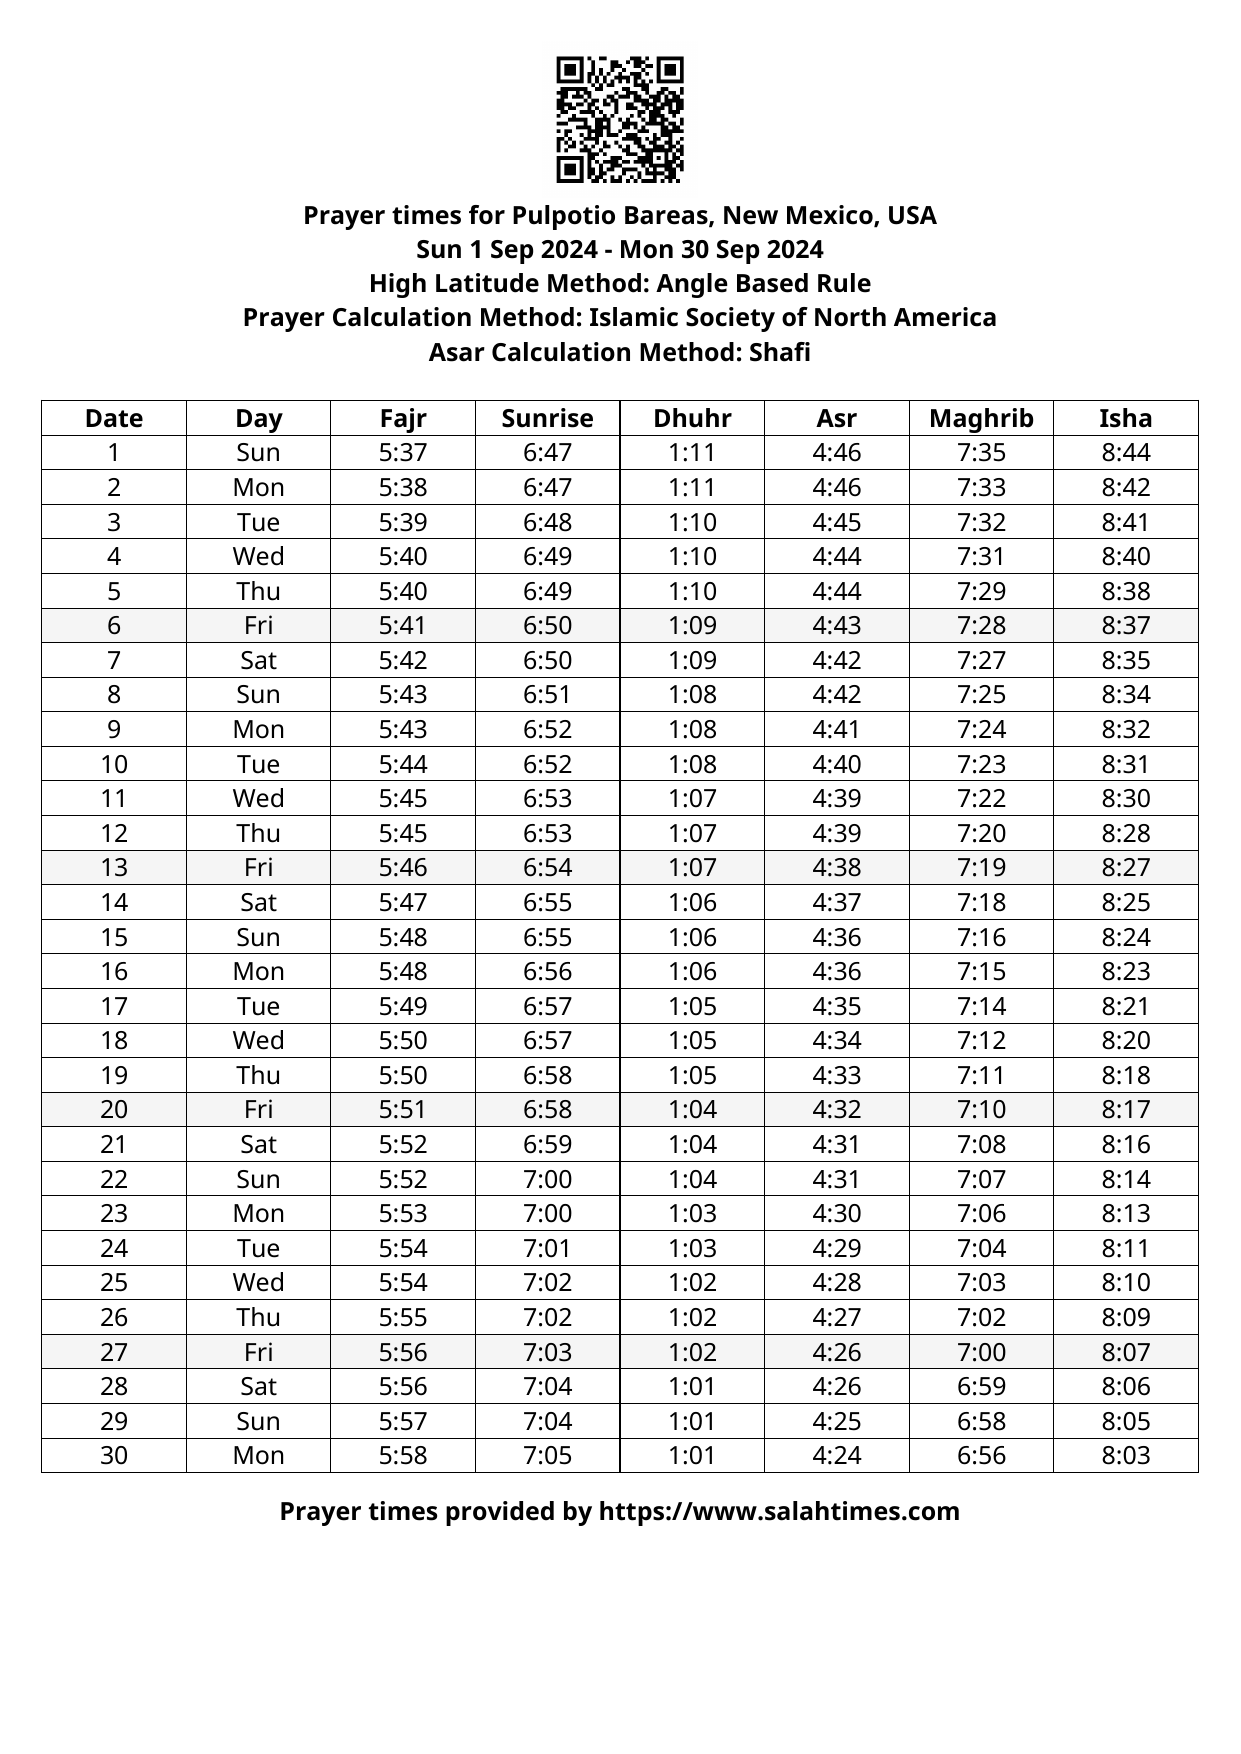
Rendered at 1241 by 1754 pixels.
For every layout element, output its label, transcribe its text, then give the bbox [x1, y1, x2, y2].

table_cell 4:33 [765, 1058, 909, 1092]
table_cell 6:50 [476, 643, 619, 677]
table_cell Fri [187, 851, 330, 884]
table_cell 1:09 [621, 609, 764, 642]
table_header Date [42, 401, 186, 434]
table_cell 8:20 [1054, 1024, 1198, 1057]
table_cell 7:06 [910, 1196, 1053, 1230]
table_cell 7:02 [910, 1300, 1053, 1334]
table_cell 22 [42, 1162, 186, 1195]
table_cell 8:38 [1054, 574, 1198, 607]
table_cell 5:39 [331, 505, 475, 538]
table_cell 1:10 [621, 505, 764, 538]
table_cell Wed [187, 1024, 330, 1057]
table_cell 6:51 [476, 678, 619, 711]
table_cell 13 [42, 851, 186, 884]
table_cell 5:40 [331, 539, 475, 573]
table_cell 4:44 [765, 574, 909, 607]
table_cell 1:05 [621, 989, 764, 1022]
table_cell 7 [42, 643, 186, 677]
table_cell 26 [42, 1300, 186, 1334]
table_cell 1:06 [621, 954, 764, 988]
table_cell 4:44 [765, 539, 909, 573]
table_cell 8:28 [1054, 816, 1198, 849]
table_cell 28 [42, 1369, 186, 1403]
table_cell 4:36 [765, 954, 909, 988]
table_cell 6 [42, 609, 186, 642]
table_cell 8:21 [1054, 989, 1198, 1022]
table_cell 14 [42, 885, 186, 919]
table_cell 3 [42, 505, 186, 538]
table_cell 5:50 [331, 1024, 475, 1057]
table_cell 1:08 [621, 678, 764, 711]
table_cell 8:41 [1054, 505, 1198, 538]
table_cell 4:35 [765, 989, 909, 1022]
table_cell 7:02 [476, 1266, 619, 1299]
table_cell 5:55 [331, 1300, 475, 1334]
table_cell 6:55 [476, 920, 619, 953]
table_cell 7:15 [910, 954, 1053, 988]
table_cell 5:45 [331, 816, 475, 849]
table_cell 4:29 [765, 1231, 909, 1264]
table_cell 7:00 [476, 1162, 619, 1195]
table_cell 6:54 [476, 851, 619, 884]
table_cell 6:53 [476, 816, 619, 849]
table_cell 11 [42, 781, 186, 815]
table_cell 6:47 [476, 470, 619, 504]
table_header Asr [765, 401, 909, 434]
table_cell 15 [42, 920, 186, 953]
table_cell 8:16 [1054, 1127, 1198, 1161]
table_cell 7:16 [910, 920, 1053, 953]
table_cell Thu [187, 816, 330, 849]
table_cell Wed [187, 1266, 330, 1299]
table_cell 8:23 [1054, 954, 1198, 988]
table_cell 1:02 [621, 1300, 764, 1334]
table_cell 7:00 [476, 1196, 619, 1230]
picture [542, 41, 699, 198]
table_cell 1 [42, 436, 186, 469]
table_cell 8:32 [1054, 712, 1198, 746]
table_cell 8:30 [1054, 781, 1198, 815]
table_cell 4 [42, 539, 186, 573]
table_cell 24 [42, 1231, 186, 1264]
table_cell 9 [42, 712, 186, 746]
table_cell 6:59 [476, 1127, 619, 1161]
table_cell 6:59 [910, 1369, 1053, 1403]
table_cell Thu [187, 1058, 330, 1092]
table_cell 8:10 [1054, 1266, 1198, 1299]
table_cell 7:23 [910, 747, 1053, 780]
table_cell 7:24 [910, 712, 1053, 746]
table_cell 6:53 [476, 781, 619, 815]
table_cell 5:41 [331, 609, 475, 642]
table_cell 8 [42, 678, 186, 711]
table_cell 1:07 [621, 781, 764, 815]
text Asar Calculation Method: Shafi [42, 334, 1198, 368]
table_header Day [187, 401, 330, 434]
table_cell 1:10 [621, 574, 764, 607]
table_header Maghrib [910, 401, 1053, 434]
table_cell 5:51 [331, 1093, 475, 1126]
table_cell Wed [187, 539, 330, 573]
table_cell 6:57 [476, 989, 619, 1022]
table_cell 8:24 [1054, 920, 1198, 953]
table_cell 5:49 [331, 989, 475, 1022]
table_cell 7:32 [910, 505, 1053, 538]
table_cell 1:07 [621, 851, 764, 884]
table_cell 4:36 [765, 920, 909, 953]
table_cell 18 [42, 1024, 186, 1057]
table_cell 8:07 [1054, 1335, 1198, 1368]
table_cell 1:06 [621, 885, 764, 919]
table_cell 6:50 [476, 609, 619, 642]
table_cell 5:47 [331, 885, 475, 919]
table_cell 1:11 [621, 436, 764, 469]
table_cell 21 [42, 1127, 186, 1161]
table_cell 8:31 [1054, 747, 1198, 780]
table_cell 6:56 [910, 1439, 1053, 1472]
table_cell 5:58 [331, 1439, 475, 1472]
table_cell 8:18 [1054, 1058, 1198, 1092]
table_header Isha [1054, 401, 1198, 434]
table_cell 7:00 [910, 1335, 1053, 1368]
table_header Fajr [331, 401, 475, 434]
table_cell Sat [187, 1369, 330, 1403]
table_cell 7:12 [910, 1024, 1053, 1057]
table_cell 7:02 [476, 1300, 619, 1334]
table_cell 6:49 [476, 574, 619, 607]
table_cell 1:08 [621, 747, 764, 780]
table_cell 5:37 [331, 436, 475, 469]
table_header Dhuhr [621, 401, 764, 434]
table_cell 7:07 [910, 1162, 1053, 1195]
table_cell 7:04 [476, 1369, 619, 1403]
table_cell 29 [42, 1404, 186, 1437]
table_cell 1:03 [621, 1196, 764, 1230]
table_cell 2 [42, 470, 186, 504]
table_cell 7:18 [910, 885, 1053, 919]
table_cell 7:31 [910, 539, 1053, 573]
table_cell 4:45 [765, 505, 909, 538]
table_cell 4:24 [765, 1439, 909, 1472]
table_cell 7:27 [910, 643, 1053, 677]
table_cell 7:04 [476, 1404, 619, 1437]
table_cell 5:54 [331, 1266, 475, 1299]
table_cell 4:31 [765, 1162, 909, 1195]
table_cell 12 [42, 816, 186, 849]
text Prayer Calculation Method: Islamic Society of North America [42, 300, 1198, 334]
table_cell 8:25 [1054, 885, 1198, 919]
table_cell 6:52 [476, 747, 619, 780]
table_cell 7:29 [910, 574, 1053, 607]
table_cell Mon [187, 1439, 330, 1472]
table_cell 5:57 [331, 1404, 475, 1437]
table_cell 8:37 [1054, 609, 1198, 642]
table_cell Sun [187, 678, 330, 711]
table_cell 5:45 [331, 781, 475, 815]
table_cell 7:08 [910, 1127, 1053, 1161]
table_cell 7:04 [910, 1231, 1053, 1264]
table_cell 1:05 [621, 1024, 764, 1057]
table_cell 4:26 [765, 1369, 909, 1403]
table_cell 1:04 [621, 1127, 764, 1161]
table_cell Sun [187, 1162, 330, 1195]
table_cell 16 [42, 954, 186, 988]
table_cell 6:55 [476, 885, 619, 919]
table_cell 8:06 [1054, 1369, 1198, 1403]
table_cell 4:34 [765, 1024, 909, 1057]
table_cell 7:35 [910, 436, 1053, 469]
table_cell Sun [187, 1404, 330, 1437]
table_cell Tue [187, 505, 330, 538]
table_cell 5:53 [331, 1196, 475, 1230]
table_cell Mon [187, 470, 330, 504]
table_cell 5:43 [331, 712, 475, 746]
table_cell Mon [187, 954, 330, 988]
table_cell 4:25 [765, 1404, 909, 1437]
table_cell 4:42 [765, 678, 909, 711]
table_cell 8:44 [1054, 436, 1198, 469]
text Prayer times provided by https://www.salahtimes.com [42, 1494, 1198, 1528]
table_cell 25 [42, 1266, 186, 1299]
table_cell Tue [187, 1231, 330, 1264]
table_cell 5 [42, 574, 186, 607]
table_cell 4:38 [765, 851, 909, 884]
table_cell 5:52 [331, 1162, 475, 1195]
table_cell 23 [42, 1196, 186, 1230]
table_cell 6:57 [476, 1024, 619, 1057]
table_cell 1:01 [621, 1439, 764, 1472]
table_cell 7:14 [910, 989, 1053, 1022]
table_cell 4:31 [765, 1127, 909, 1161]
table_cell 1:03 [621, 1231, 764, 1264]
table_cell Tue [187, 989, 330, 1022]
table_cell 8:17 [1054, 1093, 1198, 1126]
table_cell Sat [187, 643, 330, 677]
table_cell 7:22 [910, 781, 1053, 815]
table_cell 7:10 [910, 1093, 1053, 1126]
table_cell 4:40 [765, 747, 909, 780]
table_cell 5:50 [331, 1058, 475, 1092]
table_cell 4:37 [765, 885, 909, 919]
table_cell 4:26 [765, 1335, 909, 1368]
table_cell 5:44 [331, 747, 475, 780]
table_cell 8:42 [1054, 470, 1198, 504]
table_cell 8:35 [1054, 643, 1198, 677]
table_cell 4:39 [765, 816, 909, 849]
table_cell 4:39 [765, 781, 909, 815]
table_cell 8:11 [1054, 1231, 1198, 1264]
table_cell 6:48 [476, 505, 619, 538]
table_cell Sun [187, 436, 330, 469]
table_cell 19 [42, 1058, 186, 1092]
table_cell Mon [187, 1196, 330, 1230]
table_cell 5:43 [331, 678, 475, 711]
table_cell 7:11 [910, 1058, 1053, 1092]
table_cell 1:02 [621, 1266, 764, 1299]
table_cell 4:46 [765, 436, 909, 469]
table_cell 1:07 [621, 816, 764, 849]
table_cell 8:27 [1054, 851, 1198, 884]
table_cell 5:52 [331, 1127, 475, 1161]
table_cell 1:04 [621, 1093, 764, 1126]
table_cell 5:54 [331, 1231, 475, 1264]
table_cell 1:01 [621, 1369, 764, 1403]
table_cell 7:19 [910, 851, 1053, 884]
text Prayer times for Pulpotio Bareas, New Mexico, USA [42, 198, 1198, 232]
table_cell 5:48 [331, 920, 475, 953]
table_cell Fri [187, 1335, 330, 1368]
table_cell 1:11 [621, 470, 764, 504]
table_cell 30 [42, 1439, 186, 1472]
table_cell 1:01 [621, 1404, 764, 1437]
table_cell 7:03 [476, 1335, 619, 1368]
table_cell 5:56 [331, 1369, 475, 1403]
table_cell 7:20 [910, 816, 1053, 849]
table_cell 6:47 [476, 436, 619, 469]
table_cell Sat [187, 885, 330, 919]
table_cell 1:08 [621, 712, 764, 746]
table_cell 10 [42, 747, 186, 780]
table_cell Sat [187, 1127, 330, 1161]
text High Latitude Method: Angle Based Rule [42, 266, 1198, 300]
table_cell Thu [187, 1300, 330, 1334]
table_cell 5:48 [331, 954, 475, 988]
table_cell 5:42 [331, 643, 475, 677]
table_cell 5:56 [331, 1335, 475, 1368]
table_cell 4:46 [765, 470, 909, 504]
table_cell Thu [187, 574, 330, 607]
table_cell 4:32 [765, 1093, 909, 1126]
table_cell 4:27 [765, 1300, 909, 1334]
table_cell 8:03 [1054, 1439, 1198, 1472]
table_cell 7:28 [910, 609, 1053, 642]
table_cell 5:40 [331, 574, 475, 607]
table_cell 1:04 [621, 1162, 764, 1195]
table_cell 6:58 [910, 1404, 1053, 1437]
table_cell 8:13 [1054, 1196, 1198, 1230]
table_cell 8:40 [1054, 539, 1198, 573]
table_cell 7:03 [910, 1266, 1053, 1299]
table_cell 7:05 [476, 1439, 619, 1472]
table_cell 1:05 [621, 1058, 764, 1092]
table_cell 1:06 [621, 920, 764, 953]
table_cell 4:30 [765, 1196, 909, 1230]
table_cell 6:52 [476, 712, 619, 746]
table_cell 5:46 [331, 851, 475, 884]
table_cell 4:43 [765, 609, 909, 642]
table_cell Sun [187, 920, 330, 953]
table_cell 8:09 [1054, 1300, 1198, 1334]
table_cell 17 [42, 989, 186, 1022]
table_cell 6:56 [476, 954, 619, 988]
table_cell 5:38 [331, 470, 475, 504]
text Sun 1 Sep 2024 - Mon 30 Sep 2024 [42, 232, 1198, 266]
table_cell 6:49 [476, 539, 619, 573]
table_cell 7:25 [910, 678, 1053, 711]
table_cell 6:58 [476, 1093, 619, 1126]
table_header Sunrise [476, 401, 619, 434]
table_cell 4:28 [765, 1266, 909, 1299]
table_cell Fri [187, 1093, 330, 1126]
table_cell 20 [42, 1093, 186, 1126]
table_cell 7:01 [476, 1231, 619, 1264]
table_cell 27 [42, 1335, 186, 1368]
table_cell 6:58 [476, 1058, 619, 1092]
table_cell 1:02 [621, 1335, 764, 1368]
table_cell Tue [187, 747, 330, 780]
table_cell 1:10 [621, 539, 764, 573]
table_cell 7:33 [910, 470, 1053, 504]
table_cell Mon [187, 712, 330, 746]
table_cell 8:14 [1054, 1162, 1198, 1195]
table_cell 4:41 [765, 712, 909, 746]
table_cell 4:42 [765, 643, 909, 677]
table_cell Wed [187, 781, 330, 815]
table_cell 8:34 [1054, 678, 1198, 711]
table_cell Fri [187, 609, 330, 642]
table_cell 1:09 [621, 643, 764, 677]
table_cell 8:05 [1054, 1404, 1198, 1437]
